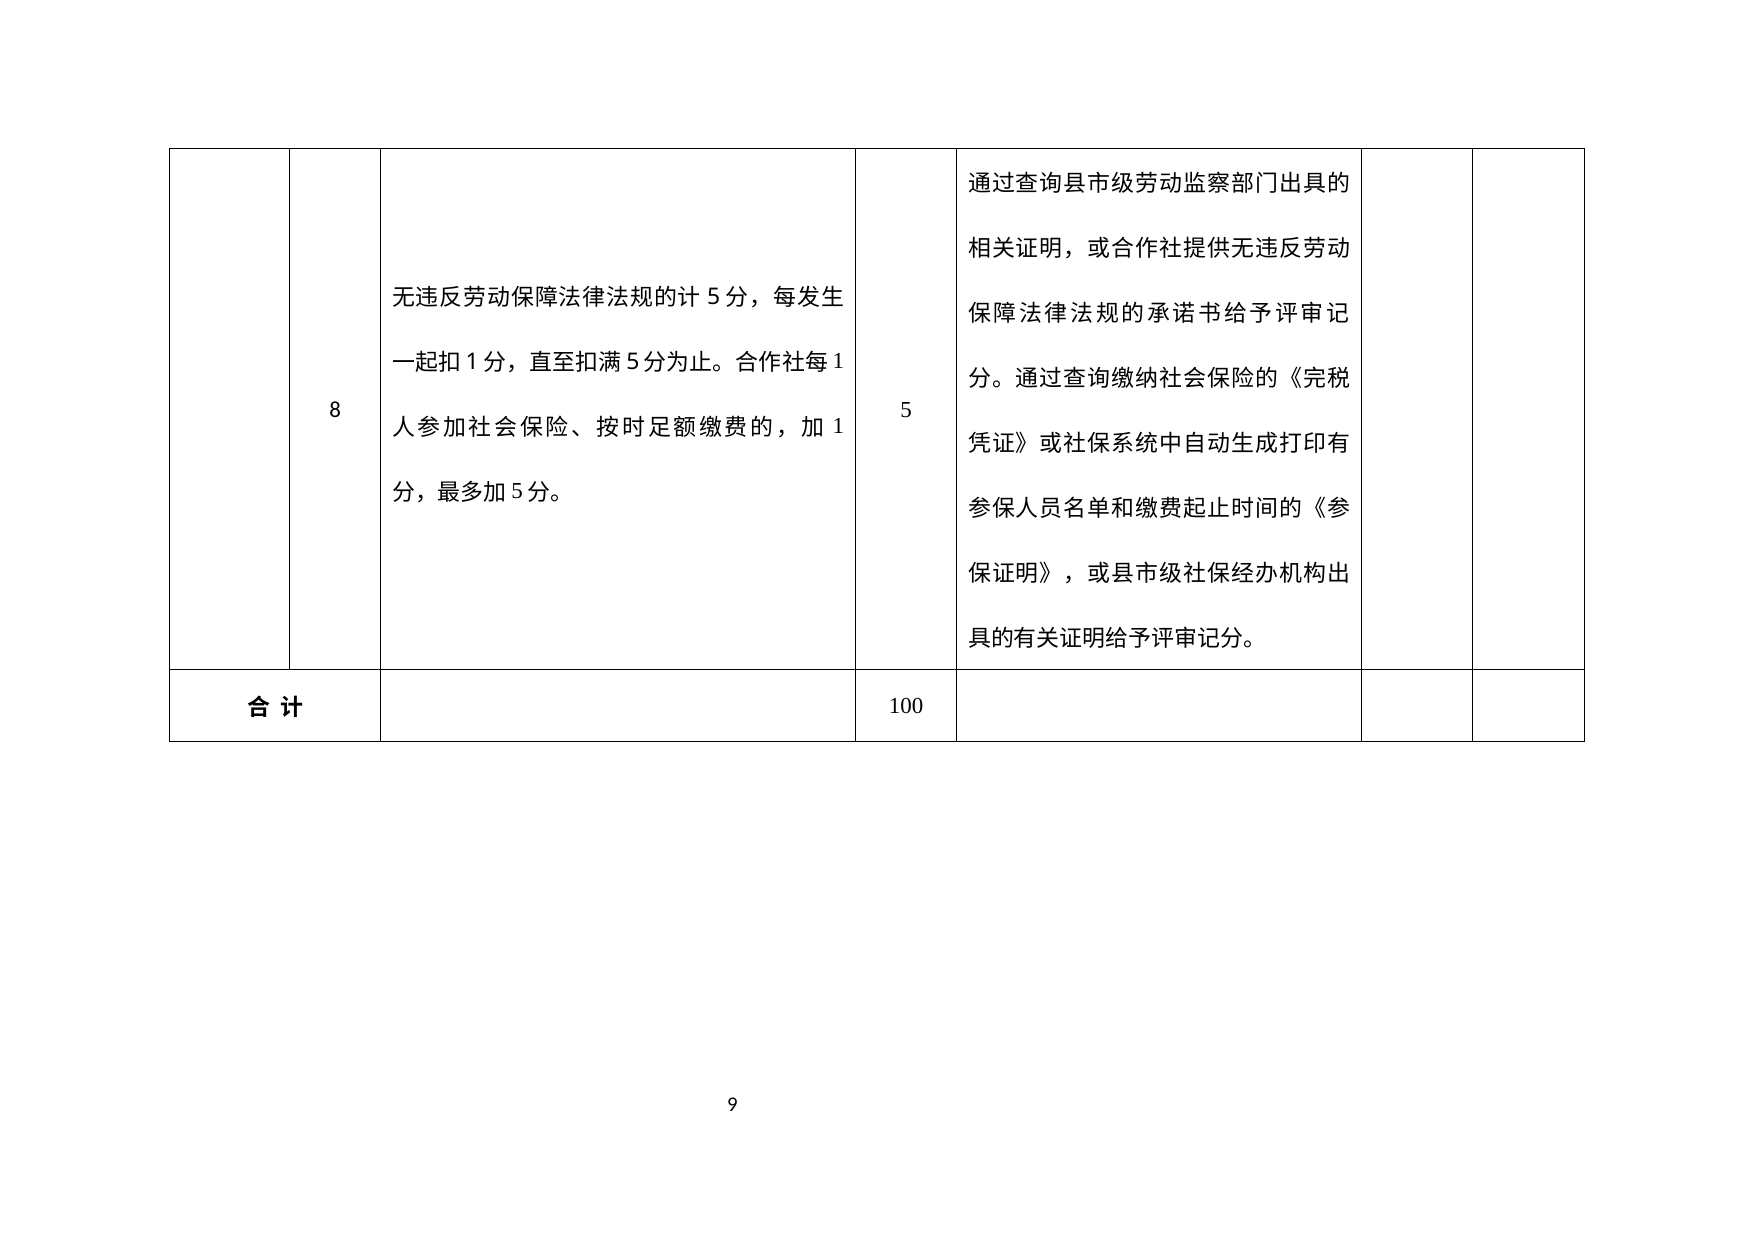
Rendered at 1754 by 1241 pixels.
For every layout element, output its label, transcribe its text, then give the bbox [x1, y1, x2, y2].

table_cell 通过查询县市级劳动监察部门出具的相关证明，或合作社提供无违反劳动保障法律法规的承诺书给予评审记分。通过查询缴纳社会保险的《完税凭证》或社保系统中自动生成打印有参保人员名单和缴费起止时间的《参保证明》，或县市级社保经办机构出具的有关证明给予评审记分。 [957, 149, 1361, 669]
table_cell 5 [856, 149, 956, 669]
table_cell 8 [290, 149, 380, 669]
table_cell [1362, 670, 1472, 741]
table_cell 无违反劳动保障法律法规的计5分，每发生一起扣1分，直至扣满5分为止。合作社每1人参加社会保险、按时足额缴费的，加1分，最多加5分。 [381, 149, 855, 669]
table_cell 100 [856, 670, 956, 741]
table_cell [1473, 149, 1584, 669]
table_cell 合 计 [170, 670, 380, 741]
table_cell [957, 670, 1361, 741]
table_cell [1473, 670, 1584, 741]
table_cell [1362, 149, 1472, 669]
table_cell [381, 670, 855, 741]
